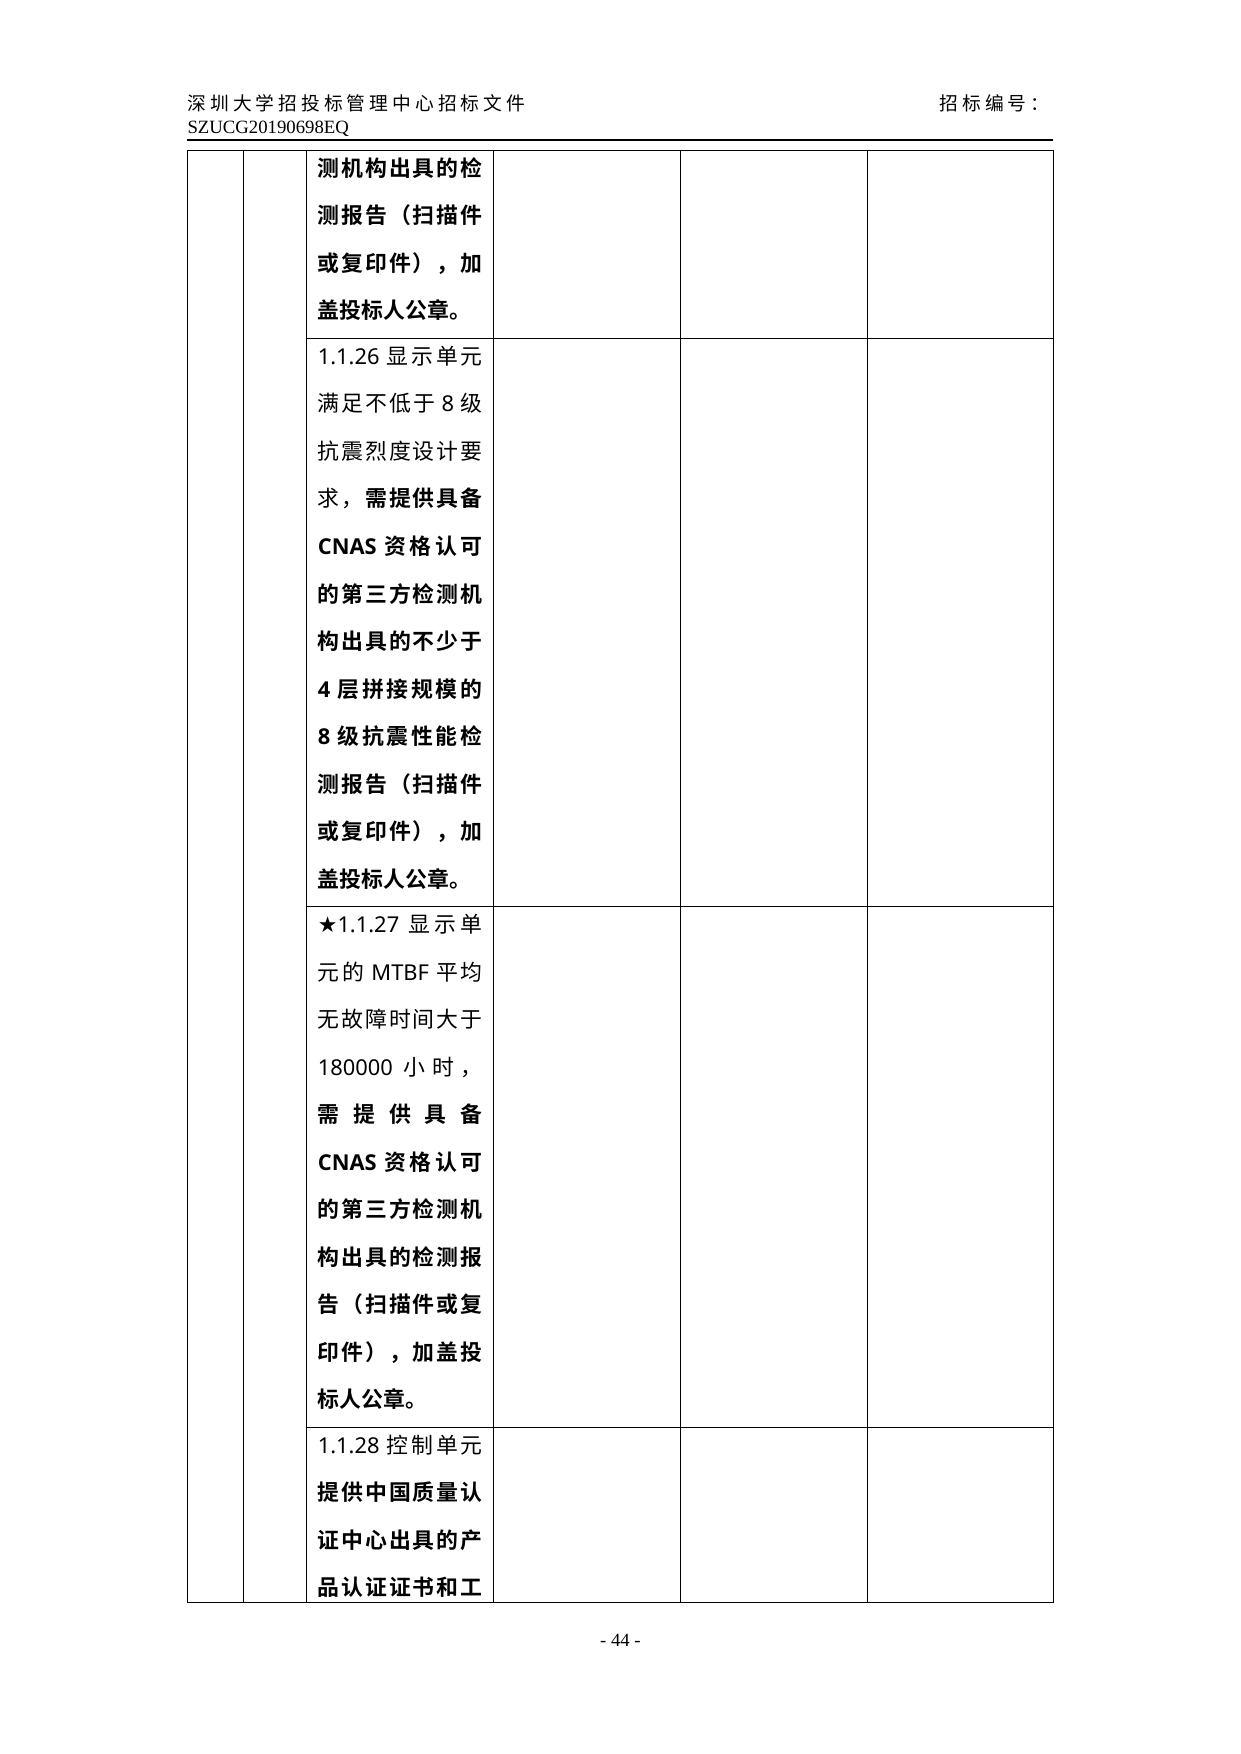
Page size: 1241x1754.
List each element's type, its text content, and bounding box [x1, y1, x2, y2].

table_cell [681, 339, 867, 906]
table_cell [681, 907, 867, 1427]
table_cell [681, 1428, 867, 1602]
table_cell [868, 907, 1053, 1427]
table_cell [307, 151, 493, 338]
table_cell [868, 1428, 1053, 1602]
table_cell ★1.1.27显示单元的MTBF平均无故障时间大于180000小时，需提供具备CNAS资格认可的第三方检测机构出具的检测报告（扫描件或复印件），加盖投标人公章。 [307, 907, 493, 1427]
table_cell [868, 339, 1053, 906]
table_cell [494, 907, 680, 1427]
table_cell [307, 1428, 493, 1602]
table_cell [681, 151, 867, 338]
table_cell 1.1.26显示单元满足不低于8级抗震烈度设计要求，需提供具备CNAS资格认可的第三方检测机构出具的不少于4层拼接规模的8级抗震性能检测报告（扫描件或复印件），加盖投标人公章。 [307, 339, 493, 906]
table_cell [868, 151, 1053, 338]
table_cell [494, 339, 680, 906]
table_cell [494, 151, 680, 338]
table_cell [494, 1428, 680, 1602]
